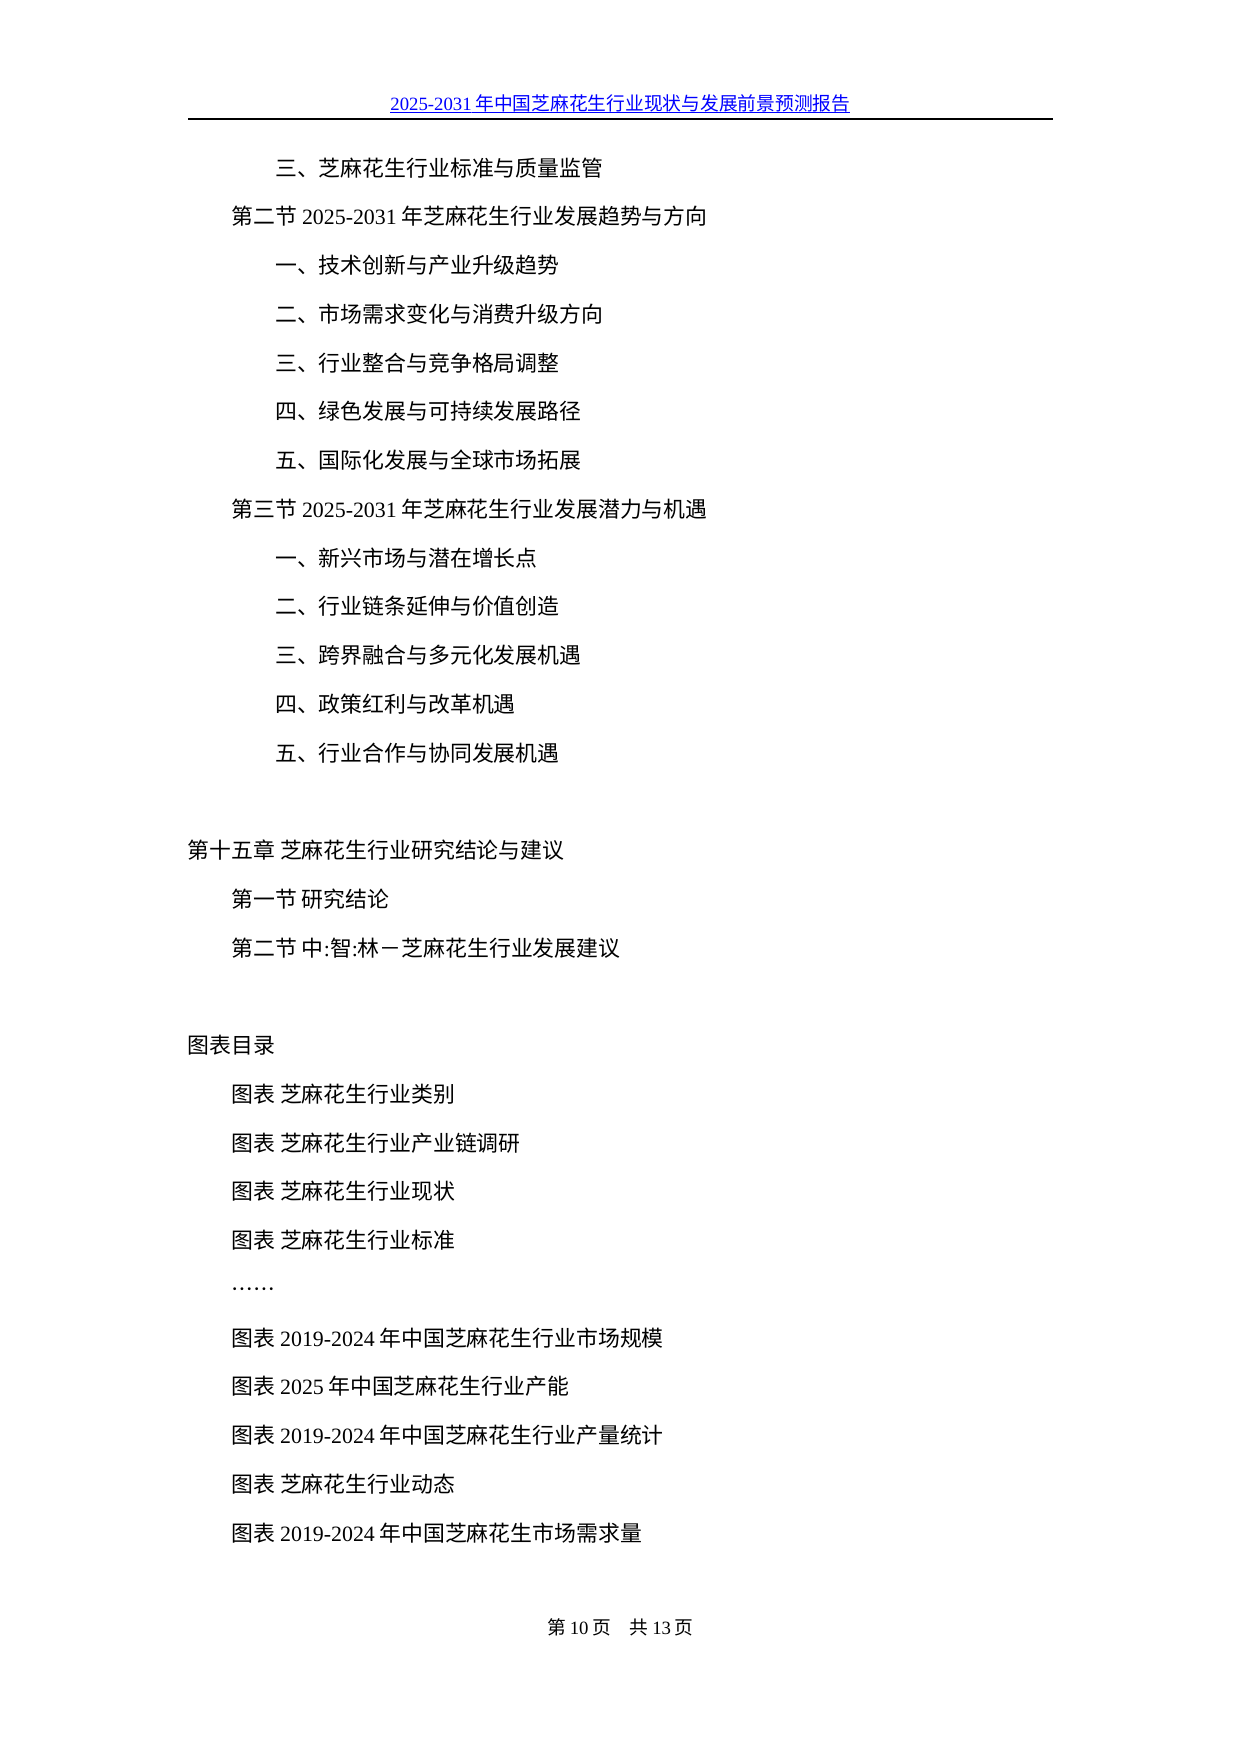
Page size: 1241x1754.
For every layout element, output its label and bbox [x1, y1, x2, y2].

text [187, 150, 1053, 1548]
